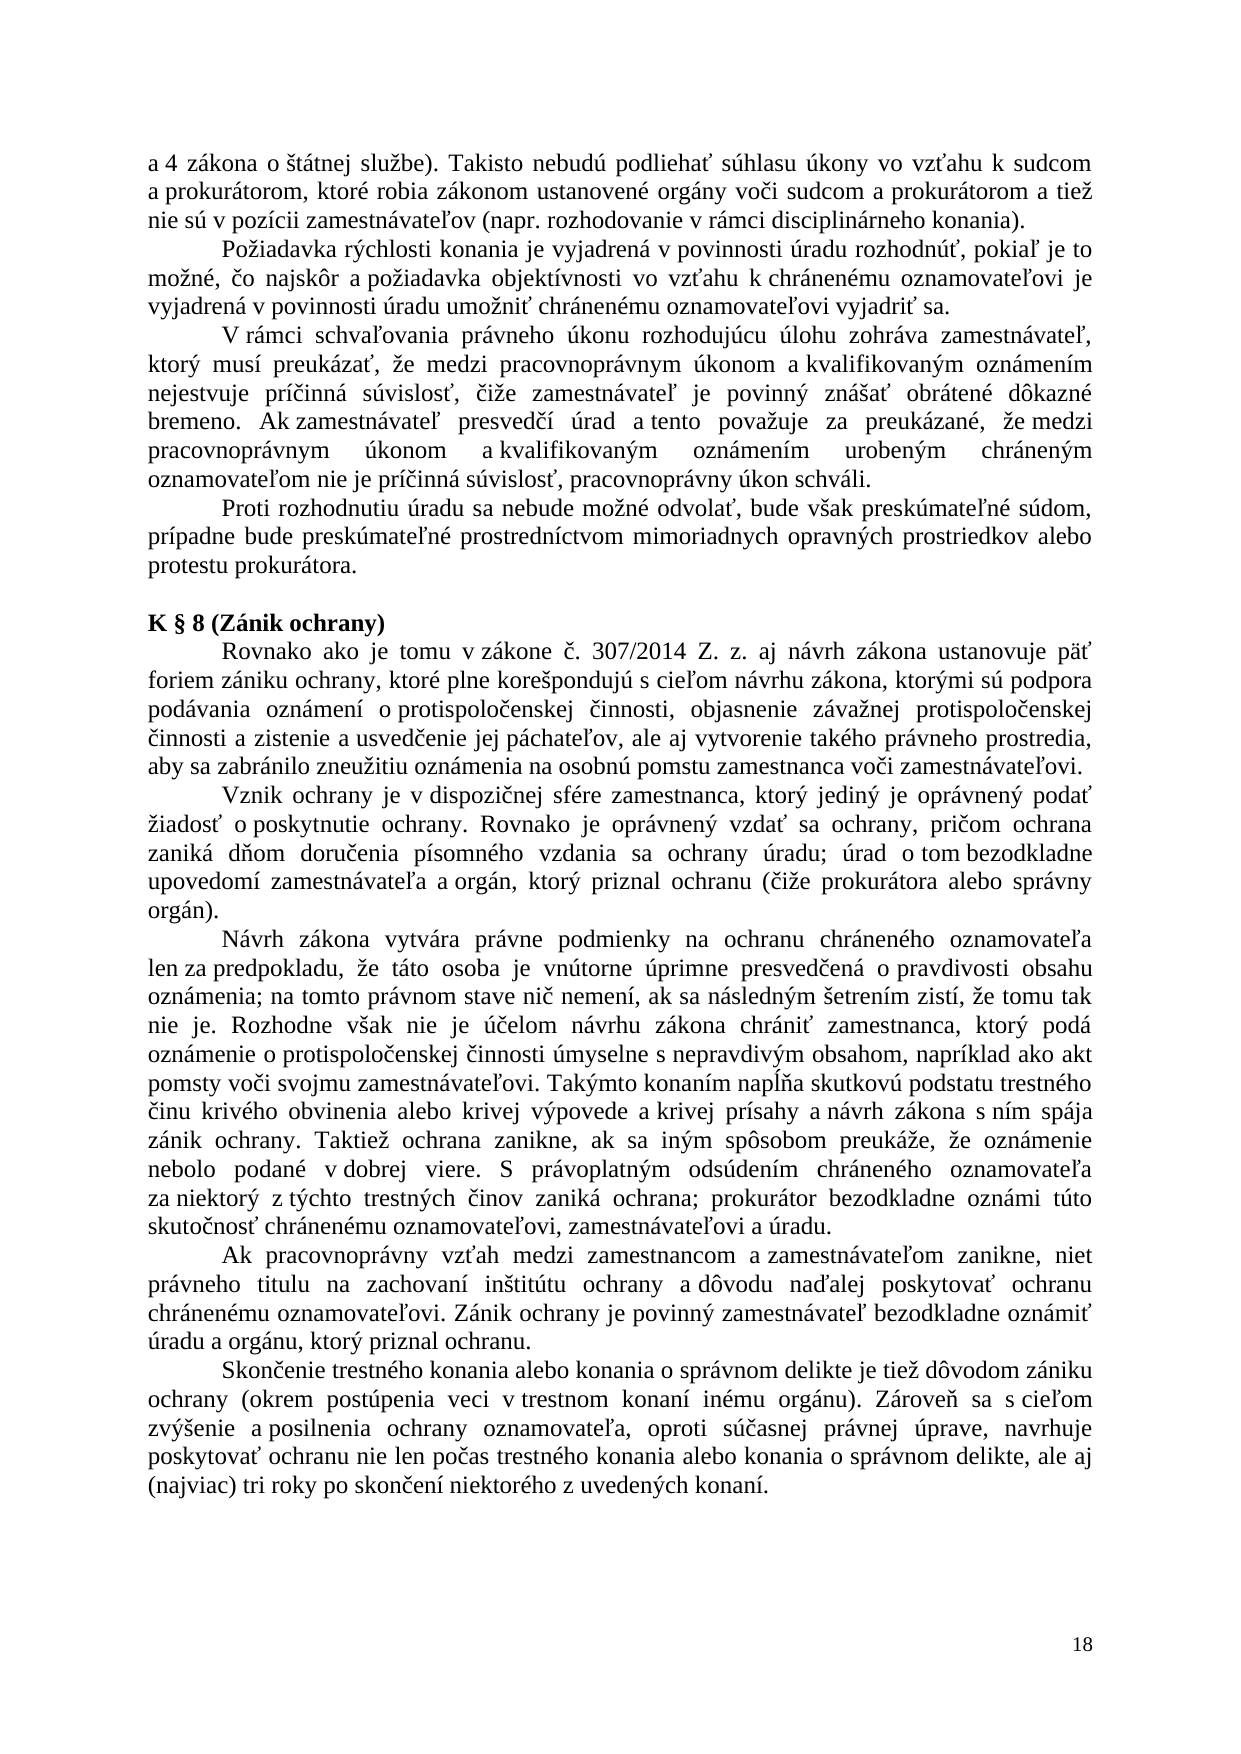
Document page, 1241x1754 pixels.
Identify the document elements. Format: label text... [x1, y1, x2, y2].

text Ak pracovnoprávny vzťah medzi zamestnancom a zamestnávateľom zanikne, niet právneho titulu na zachovaní inštitútu ochrany a dôvodu naďalej poskytovať ochranu chránenému oznamovateľovi. Zánik ochrany je povinný zamestnávateľ bezodkladne oznámiť úradu a orgánu, ktorý priznal ochranu. [148, 1240, 1093, 1355]
text Proti rozhodnutiu úradu sa nebude možné odvolať, bude však preskúmateľné súdom, prípadne bude preskúmateľné prostredníctvom mimoriadnych opravných prostriedkov alebo protestu prokurátora. [148, 493, 1093, 579]
text K § 8 (Zánik ochrany) [148, 608, 1093, 636]
text Návrh zákona vytvára právne podmienky na ochranu chráneného oznamovateľa len za predpokladu, že táto osoba je vnútorne úprimne presvedčená o pravdivosti obsahu oznámenia; na tomto právnom stave nič nemení, ak sa následným šetrením zistí, že tomu tak nie je. Rozhodne však nie je účelom návrhu zákona chrániť zamestnanca, ktorý podá oznámenie o protispoločenskej činnosti úmyselne s nepravdivým obsahom, napríklad ako akt pomsty voči svojmu zamestnávateľovi. Takýmto konaním napĺňa skutkovú podstatu trestného činu krivého obvinenia alebo krivej výpovede a krivej prísahy a návrh zákona s ním spája zánik ochrany. Taktiež ochrana zanikne, ak sa iným spôsobom preukáže, že oznámenie nebolo podané v dobrej viere. S právoplatným odsúdením chráneného oznamovateľa za niektorý z týchto trestných činov zaniká ochrana; prokurátor bezodkladne oznámi túto skutočnosť chránenému oznamovateľovi, zamestnávateľovi a úradu. [148, 924, 1093, 1240]
text Vznik ochrany je v dispozičnej sfére zamestnanca, ktorý jediný je oprávnený podať žiadosť o poskytnutie ochrany. Rovnako je oprávnený vzdať sa ochrany, pričom ochrana zaniká dňom doručenia písomného vzdania sa ochrany úradu; úrad o tom bezodkladne upovedomí zamestnávateľa a orgán, ktorý priznal ochranu (čiže prokurátora alebo správny orgán). [148, 780, 1093, 924]
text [148, 148, 1093, 234]
text Požiadavka rýchlosti konania je vyjadrená v povinnosti úradu rozhodnúť, pokiaľ je to možné, čo najskôr a požiadavka objektívnosti vo vzťahu k chránenému oznamovateľovi je vyjadrená v povinnosti úradu umožniť chránenému oznamovateľovi vyjadriť sa. [148, 234, 1093, 320]
text V rámci schvaľovania právneho úkonu rozhodujúcu úlohu zohráva zamestnávateľ, ktorý musí preukázať, že medzi pracovnoprávnym úkonom a kvalifikovaným oznámením nejestvuje príčinná súvislosť, čiže zamestnávateľ je povinný znášať obrátené dôkazné bremeno. Ak zamestnávateľ presvedčí úrad a tento považuje za preukázané, že medzi pracovnoprávnym úkonom a kvalifikovaným oznámením urobeným chráneným oznamovateľom nie je príčinná súvislosť, pracovnoprávny úkon schváli. [148, 320, 1093, 493]
text Rovnako ako je tomu v zákone č. 307/2014 Z. z. aj návrh zákona ustanovuje päť foriem zániku ochrany, ktoré plne korešpondujú s cieľom návrhu zákona, ktorými sú podpora podávania oznámení o protispoločenskej činnosti, objasnenie závažnej protispoločenskej činnosti a zistenie a usvedčenie jej páchateľov, ale aj vytvorenie takého právneho prostredia, aby sa zabránilo zneužitiu oznámenia na osobnú pomstu zamestnanca voči zamestnávateľovi. [148, 636, 1093, 780]
text Skončenie trestného konania alebo konania o správnom delikte je tiež dôvodom zániku ochrany (okrem postúpenia veci v trestnom konaní inému orgánu). Zároveň sa s cieľom zvýšenie a posilnenia ochrany oznamovateľa, oproti súčasnej právnej úprave, navrhuje poskytovať ochranu nie len počas trestného konania alebo konania o správnom delikte, ale aj (najviac) tri roky po skončení niektorého z uvedených konaní. [148, 1355, 1093, 1499]
